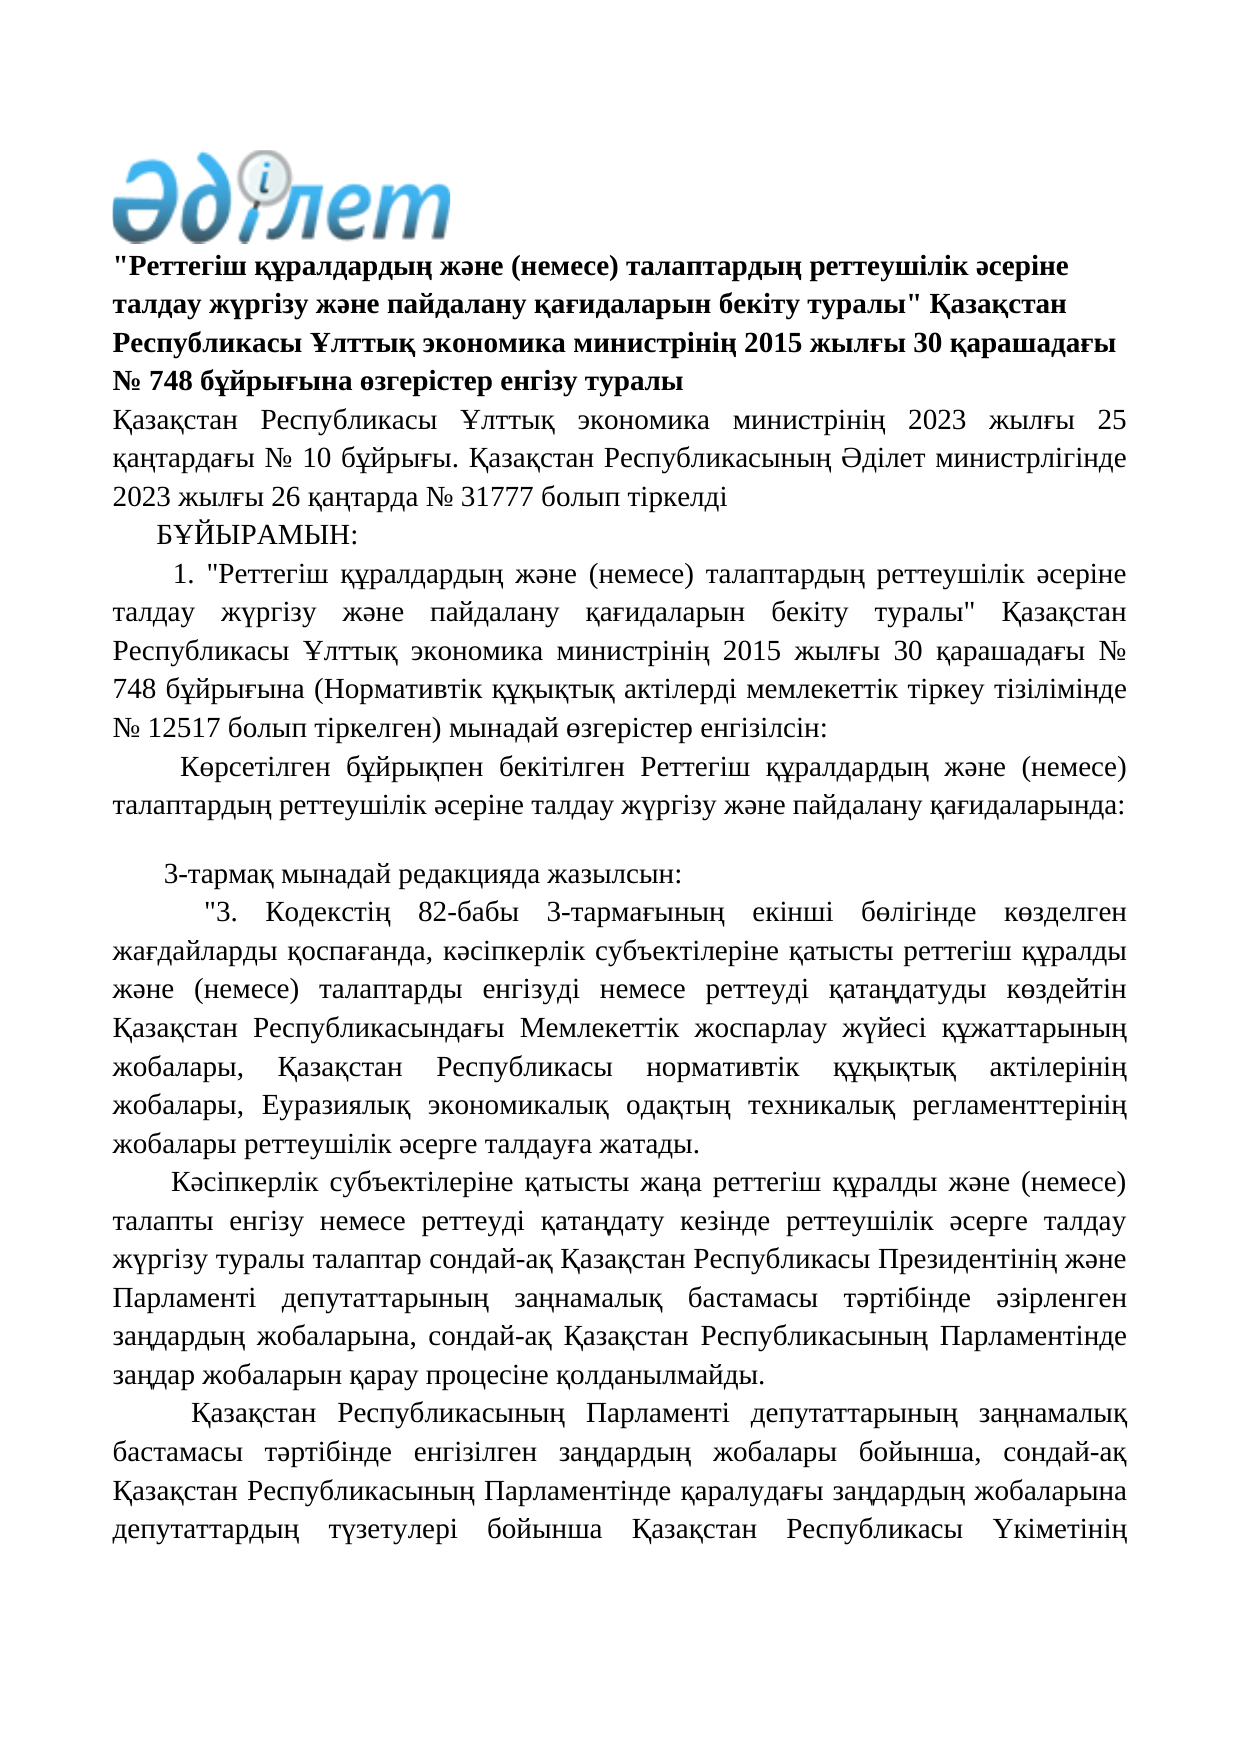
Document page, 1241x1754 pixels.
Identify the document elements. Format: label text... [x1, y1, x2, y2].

text "3. Кодекстің 82-бабы 3-тармағының екінші бөлігінде көзделген жағдайларды қоспағанда, кәсіпкерлік субъектілеріне қатысты реттегіш құралды және (немесе) талаптарды енгізуді немесе реттеуді қатаңдатуды көздейтін Қазақстан Республикасындағы Мемлекеттік жоспарлау жүйесі құжаттарының жобалары, Қазақстан Республикасы нормативтік құқықтық актілерінің жобалары, Еуразиялық экономикалық одақтың техникалық регламенттерінің жобалары реттеушілік әсерге талдауға жатады. [112, 894, 1128, 1159]
text Көрсетілген бұйрықпен бекітілген Реттегіш құралдардың және (немесе) талаптардың реттеушілік әсеріне талдау жүргізу және пайдалану қағидаларында: [112, 749, 1128, 821]
text Кәсіпкерлік субъектілеріне қатысты жаңа реттегіш құралды және (немесе) талапты енгізу немесе реттеуді қатаңдату кезінде реттеушілік әсерге талдау жүргізу туралы талаптар сондай-ақ Қазақстан Республикасы Президентінің және Парламенті депутаттарының заңнамалық бастамасы тәртібінде әзірленген заңдардың жобаларына, сондай-ақ Қазақстан Республикасының Парламентінде заңдар жобаларын қарау процесіне қолданылмайды. [112, 1164, 1128, 1391]
text "Реттегіш құралдардың және (немесе) талаптардың реттеушілік әсеріне талдау жүргізу және пайдалану қағидаларын бекіту туралы" Қазақстан Республикасы Ұлттық экономика министрінің 2015 жылғы 30 қарашадағы № 748 бұйрығына өзгерістер енгізу туралы [112, 248, 1128, 397]
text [112, 1396, 1128, 1545]
text БҰЙЫРАМЫН: [112, 517, 1128, 551]
picture [112, 150, 451, 244]
text 1. "Реттегіш құралдардың және (немесе) талаптардың реттеушілік әсеріне талдау жүргізу және пайдалану қағидаларын бекіту туралы" Қазақстан Республикасы Ұлттық экономика министрінің 2015 жылғы 30 қарашадағы № 748 бұйрығына (Нормативтік құқықтық актілерді мемлекеттік тіркеу тізілімінде № 12517 болып тіркелген) мынадай өзгерістер енгізілсін: [112, 556, 1128, 744]
text Қазақстан Республикасы Ұлттық экономика министрінің 2023 жылғы 25 қаңтардағы № 10 бұйрығы. Қазақстан Республикасының Әділет министрлігінде 2023 жылғы 26 қаңтарда № 31777 болып тіркелді [112, 402, 1128, 512]
text 3-тармақ мынадай редакцияда жазылсын: [112, 856, 1128, 889]
